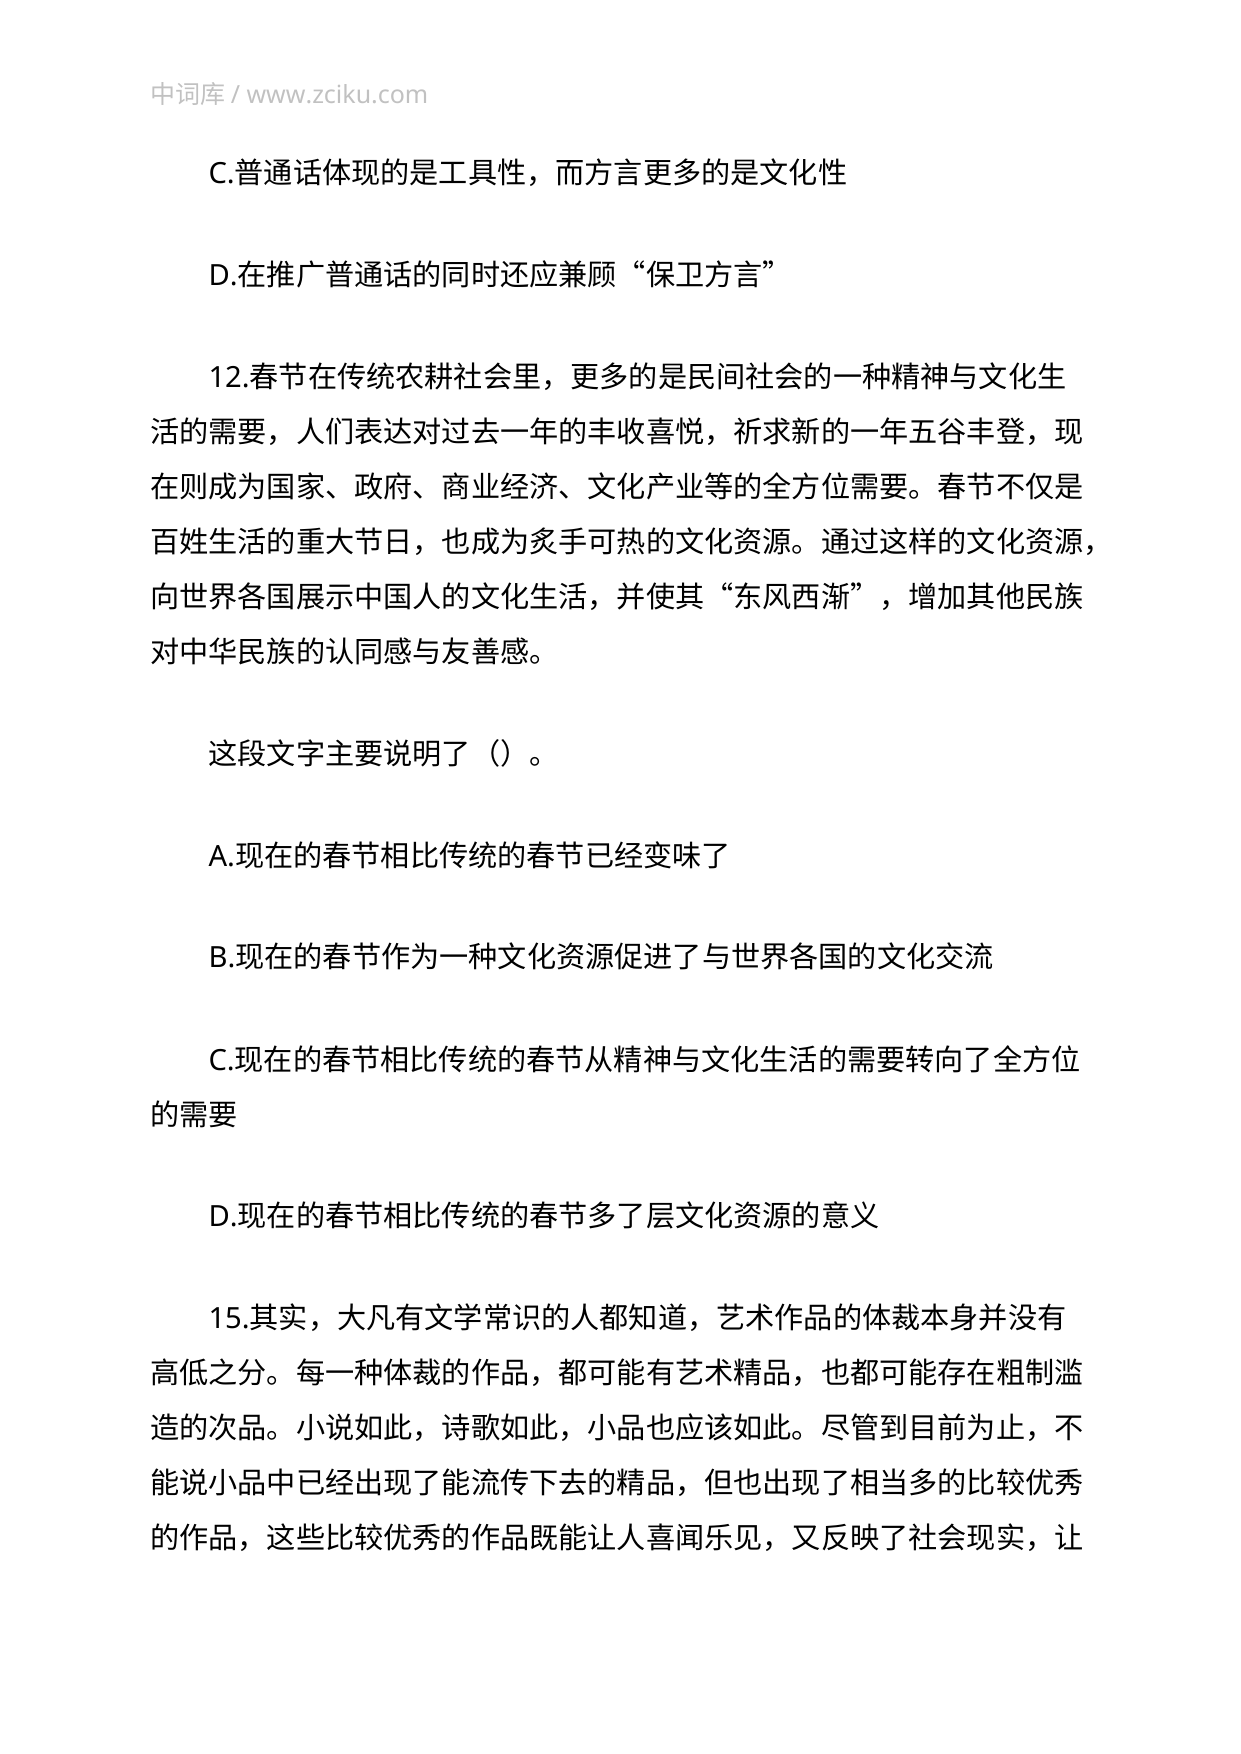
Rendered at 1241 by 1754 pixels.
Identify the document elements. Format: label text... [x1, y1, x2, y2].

text D.在推广普通话的同时还应兼顾“保卫方言” [150, 252, 1090, 294]
text C.现在的春节相比传统的春节从精神与文化生活的需要转向了全方位的需要 [150, 1036, 1090, 1133]
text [150, 1295, 1090, 1557]
text 这段文字主要说明了（）。 [150, 730, 1090, 773]
text D.现在的春节相比传统的春节多了层文化资源的意义 [150, 1193, 1090, 1235]
text B.现在的春节作为一种文化资源促进了与世界各国的文化交流 [150, 934, 1090, 976]
text C.普通话体现的是工具性，而方言更多的是文化性 [150, 150, 1090, 192]
text 12.春节在传统农耕社会里，更多的是民间社会的一种精神与文化生活的需要，人们表达对过去一年的丰收喜悦，祈求新的一年五谷丰登，现在则成为国家、政府、商业经济、文化产业等的全方位需要。春节不仅是百姓生活的重大节日，也成为炙手可热的文化资源。通过这样的文化资源，向世界各国展示中国人的文化生活，并使其“东风西渐”，增加其他民族对中华民族的认同感与友善感。 [150, 354, 1090, 671]
text A.现在的春节相比传统的春节已经变味了 [150, 832, 1090, 874]
